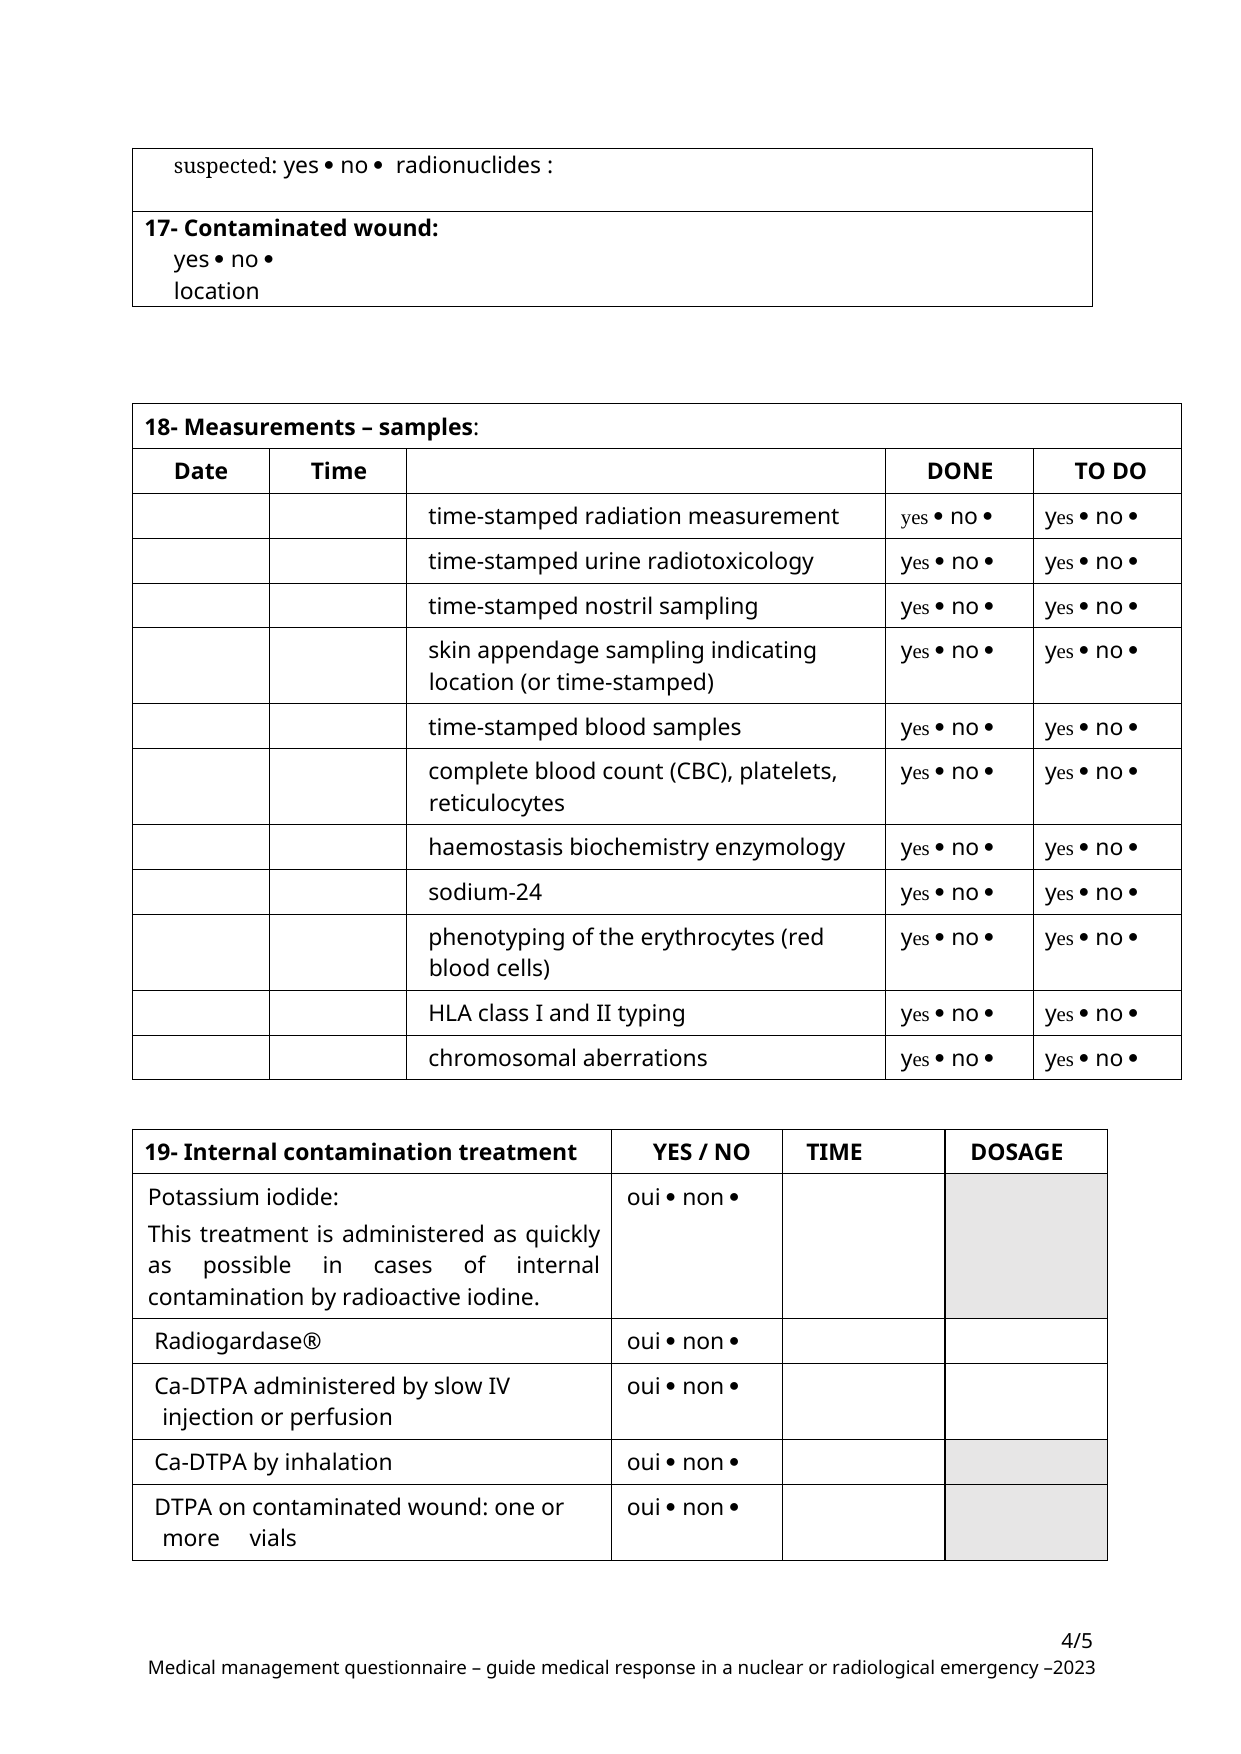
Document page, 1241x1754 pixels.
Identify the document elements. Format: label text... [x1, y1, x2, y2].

table_cell phenotyping of the erythrocytes (red blood cells) [407, 915, 885, 990]
table_cell time-stamped urine radiotoxicology [407, 539, 885, 582]
table_cell oui non [612, 1485, 782, 1560]
table_cell yes no [886, 539, 1033, 582]
table_header YES / NO [612, 1130, 782, 1173]
table_cell yes no [886, 915, 1033, 990]
table_cell [270, 749, 406, 824]
table_cell [133, 825, 269, 869]
table_cell yes no [886, 749, 1033, 824]
table_cell [783, 1440, 944, 1484]
table_cell yes no [886, 494, 1033, 538]
table_cell complete blood count (CBC), platelets, reticulocytes [407, 749, 885, 824]
table_cell sodium-24 [407, 870, 885, 914]
table_cell time-stamped radiation measurement [407, 494, 885, 538]
table_cell [270, 870, 406, 914]
table_cell [783, 1485, 944, 1560]
table_cell [133, 915, 269, 990]
table_cell [270, 584, 406, 627]
table_cell [946, 1485, 1107, 1560]
table_cell [270, 704, 406, 748]
table_cell yes no [886, 704, 1033, 748]
table_cell [407, 449, 885, 493]
table_cell Ca‑DTPA administered by slow IV injection or perfusion [133, 1364, 611, 1439]
table_cell yes no [886, 825, 1033, 869]
table_cell [270, 628, 406, 703]
table_cell [946, 1364, 1107, 1439]
table_cell yes no [1034, 539, 1181, 582]
table_cell [270, 915, 406, 990]
table_cell yes no [1034, 584, 1181, 627]
table_cell [946, 1440, 1107, 1484]
table_cell HLA class I and II typing [407, 991, 885, 1034]
table_cell [270, 494, 406, 538]
table_cell yes no [886, 628, 1033, 703]
table_cell [270, 825, 406, 869]
table_cell yes no [886, 870, 1033, 914]
table_cell yes no [1034, 628, 1181, 703]
table_cell oui non [612, 1319, 782, 1363]
table_cell [783, 1174, 944, 1318]
table_cell [946, 1174, 1107, 1318]
table_cell [133, 494, 269, 538]
table_cell [133, 704, 269, 748]
table_cell DTPA on contaminated wound: one or more vials [133, 1485, 611, 1560]
table_cell yes no [1034, 870, 1181, 914]
table_cell Time [270, 449, 406, 493]
table_cell oui non [612, 1364, 782, 1439]
table_header 18- Measurements – samples: [133, 404, 1181, 448]
table_cell [946, 1319, 1107, 1363]
table_cell [783, 1319, 944, 1363]
table_cell Radiogardase® [133, 1319, 611, 1363]
table_cell Ca-DTPA by inhalation [133, 1440, 611, 1484]
table_cell [133, 539, 269, 582]
table_cell oui non [612, 1174, 782, 1318]
table_cell [270, 1036, 406, 1079]
table_cell 17- Contaminated wound: yes no location [133, 212, 1092, 306]
table_header TIME [783, 1130, 944, 1173]
table_cell yes no [886, 1036, 1033, 1079]
table_cell DONE [886, 449, 1033, 493]
table_cell yes no [1034, 825, 1181, 869]
table_cell [133, 584, 269, 627]
table_cell [783, 1364, 944, 1439]
table_cell chromosomal aberrations [407, 1036, 885, 1079]
table_cell [133, 991, 269, 1034]
table_cell Potassium iodide: This treatment is administered as quickly as possible in cases of internal contamination by radioactive iodine. [133, 1174, 611, 1318]
table_cell yes no [886, 584, 1033, 627]
table_cell TO DO [1034, 449, 1181, 493]
table_cell yes no [1034, 915, 1181, 990]
table_cell [270, 991, 406, 1034]
table_cell skin appendage sampling indicating location (or time-stamped) [407, 628, 885, 703]
table_cell [133, 1036, 269, 1079]
table_cell Date [133, 449, 269, 493]
table_cell [133, 749, 269, 824]
table_cell oui non [612, 1440, 782, 1484]
table_cell [133, 628, 269, 703]
table_cell yes no [1034, 1036, 1181, 1079]
table_header 19- Internal contamination treatment [133, 1130, 611, 1173]
table_cell time-stamped blood samples [407, 704, 885, 748]
table_cell yes no [1034, 749, 1181, 824]
table_cell [270, 539, 406, 582]
table_cell yes no [1034, 704, 1181, 748]
table_cell time-stamped nostril sampling [407, 584, 885, 627]
table_cell yes no [1034, 494, 1181, 538]
table_cell yes no [1034, 991, 1181, 1034]
table_cell yes no [886, 991, 1033, 1034]
table_header DOSAGE [946, 1130, 1107, 1173]
table_cell haemostasis biochemistry enzymology [407, 825, 885, 869]
table_cell [133, 870, 269, 914]
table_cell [133, 149, 1092, 211]
